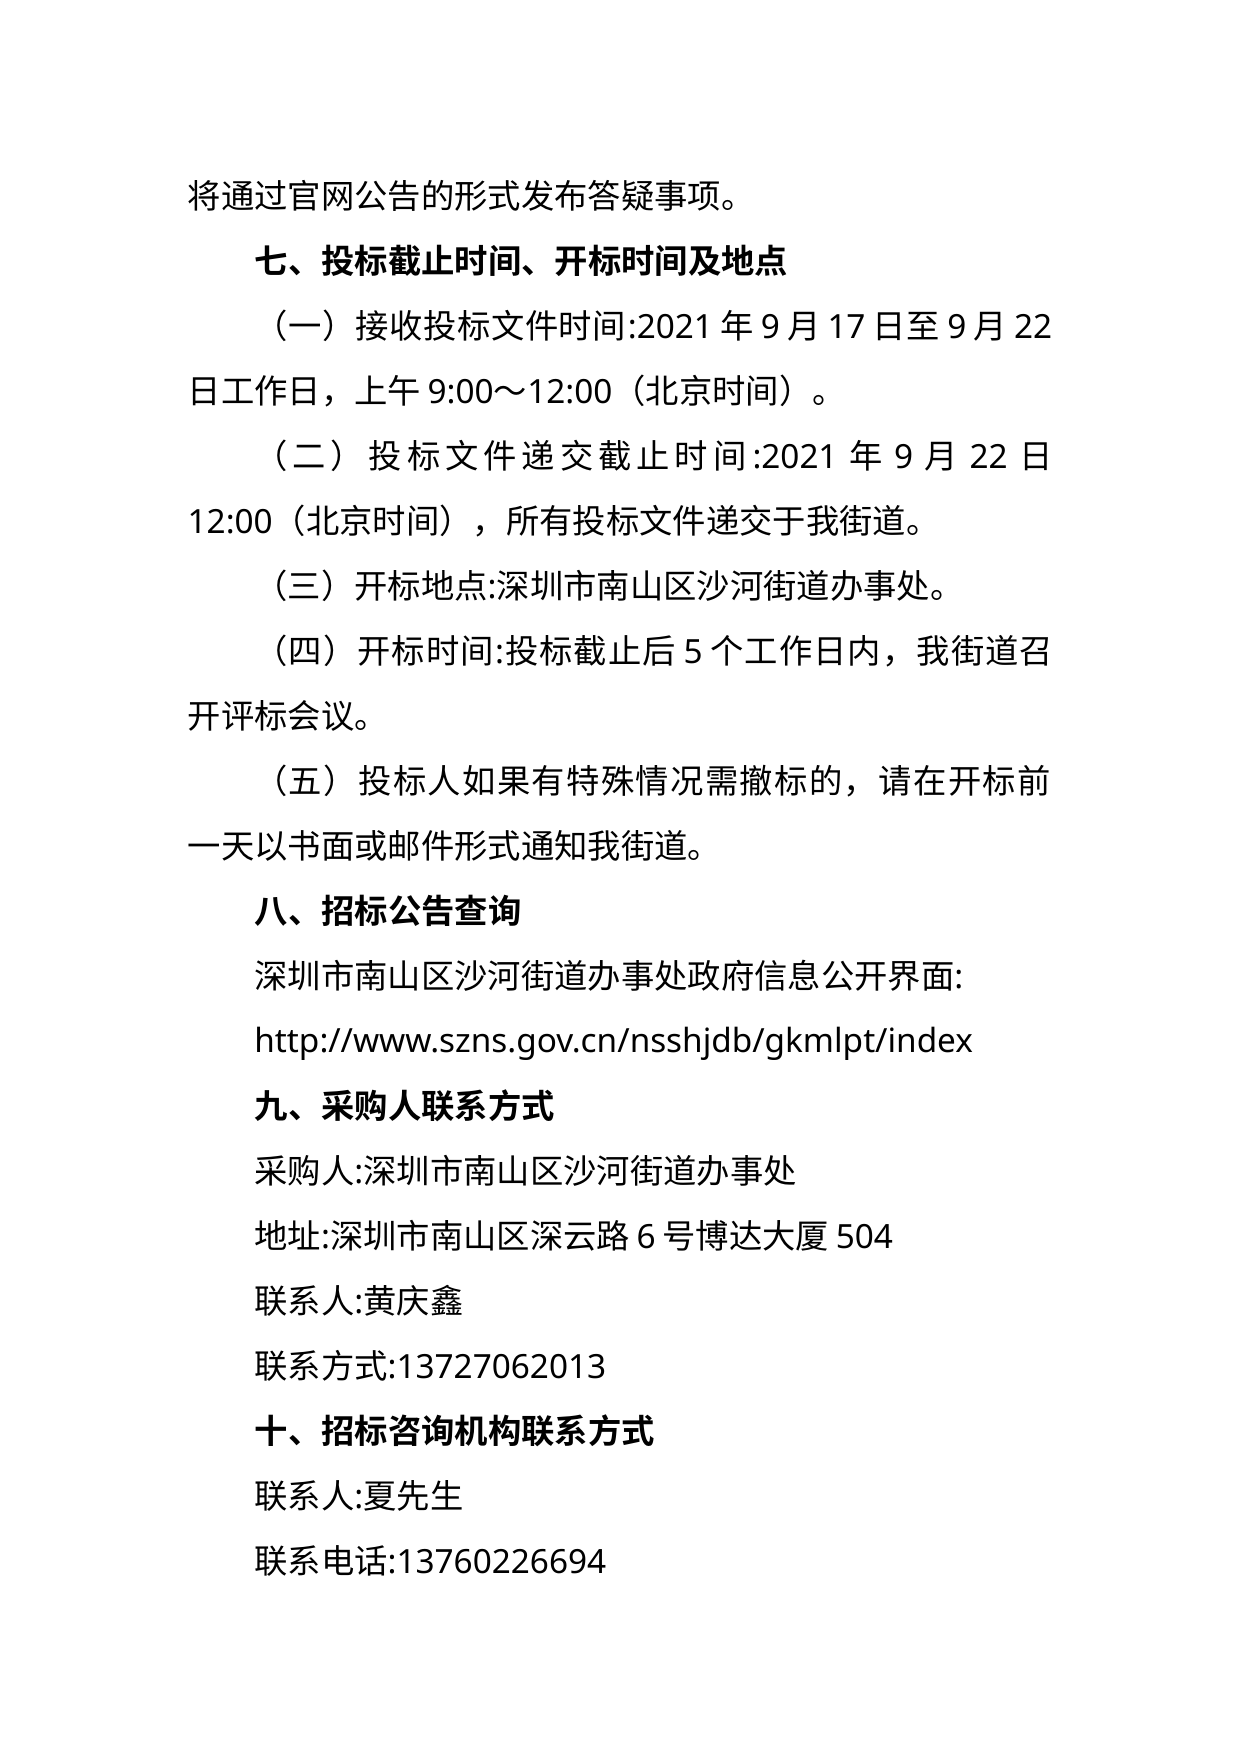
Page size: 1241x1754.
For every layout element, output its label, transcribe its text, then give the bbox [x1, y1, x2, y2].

text 九、采购人联系方式 [187, 1072, 1053, 1137]
text 采购人:深圳市南山区沙河街道办事处 [187, 1137, 1053, 1202]
text （五）投标人如果有特殊情况需撤标的，请在开标前一天以书面或邮件形式通知我街道。 [187, 747, 1053, 877]
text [187, 162, 1053, 227]
text 深圳市南山区沙河街道办事处政府信息公开界面: [187, 942, 1053, 1007]
text （一）接收投标文件时间:2021年9月17日至9月22日工作日，上午9:00～12:00（北京时间）。 [187, 292, 1053, 422]
text 联系电话:13760226694 [187, 1527, 1053, 1592]
text 地址:深圳市南山区深云路6号博达大厦504 [187, 1202, 1053, 1267]
text 八、招标公告查询 [187, 877, 1053, 942]
text 七、投标截止时间、开标时间及地点 [187, 227, 1053, 292]
text 联系人:夏先生 [187, 1462, 1053, 1527]
text 联系方式:13727062013 [187, 1332, 1053, 1397]
text （三）开标地点:深圳市南山区沙河街道办事处。 [187, 552, 1053, 617]
text http://www.szns.gov.cn/nsshjdb/gkmlpt/index [187, 1007, 1053, 1072]
text 联系人:黄庆鑫 [187, 1267, 1053, 1332]
text （二）投标文件递交截止时间:2021年9月22日12:00（北京时间），所有投标文件递交于我街道。 [187, 422, 1053, 552]
text （四）开标时间:投标截止后5个工作日内，我街道召开评标会议。 [187, 617, 1053, 747]
text 十、招标咨询机构联系方式 [187, 1397, 1053, 1462]
